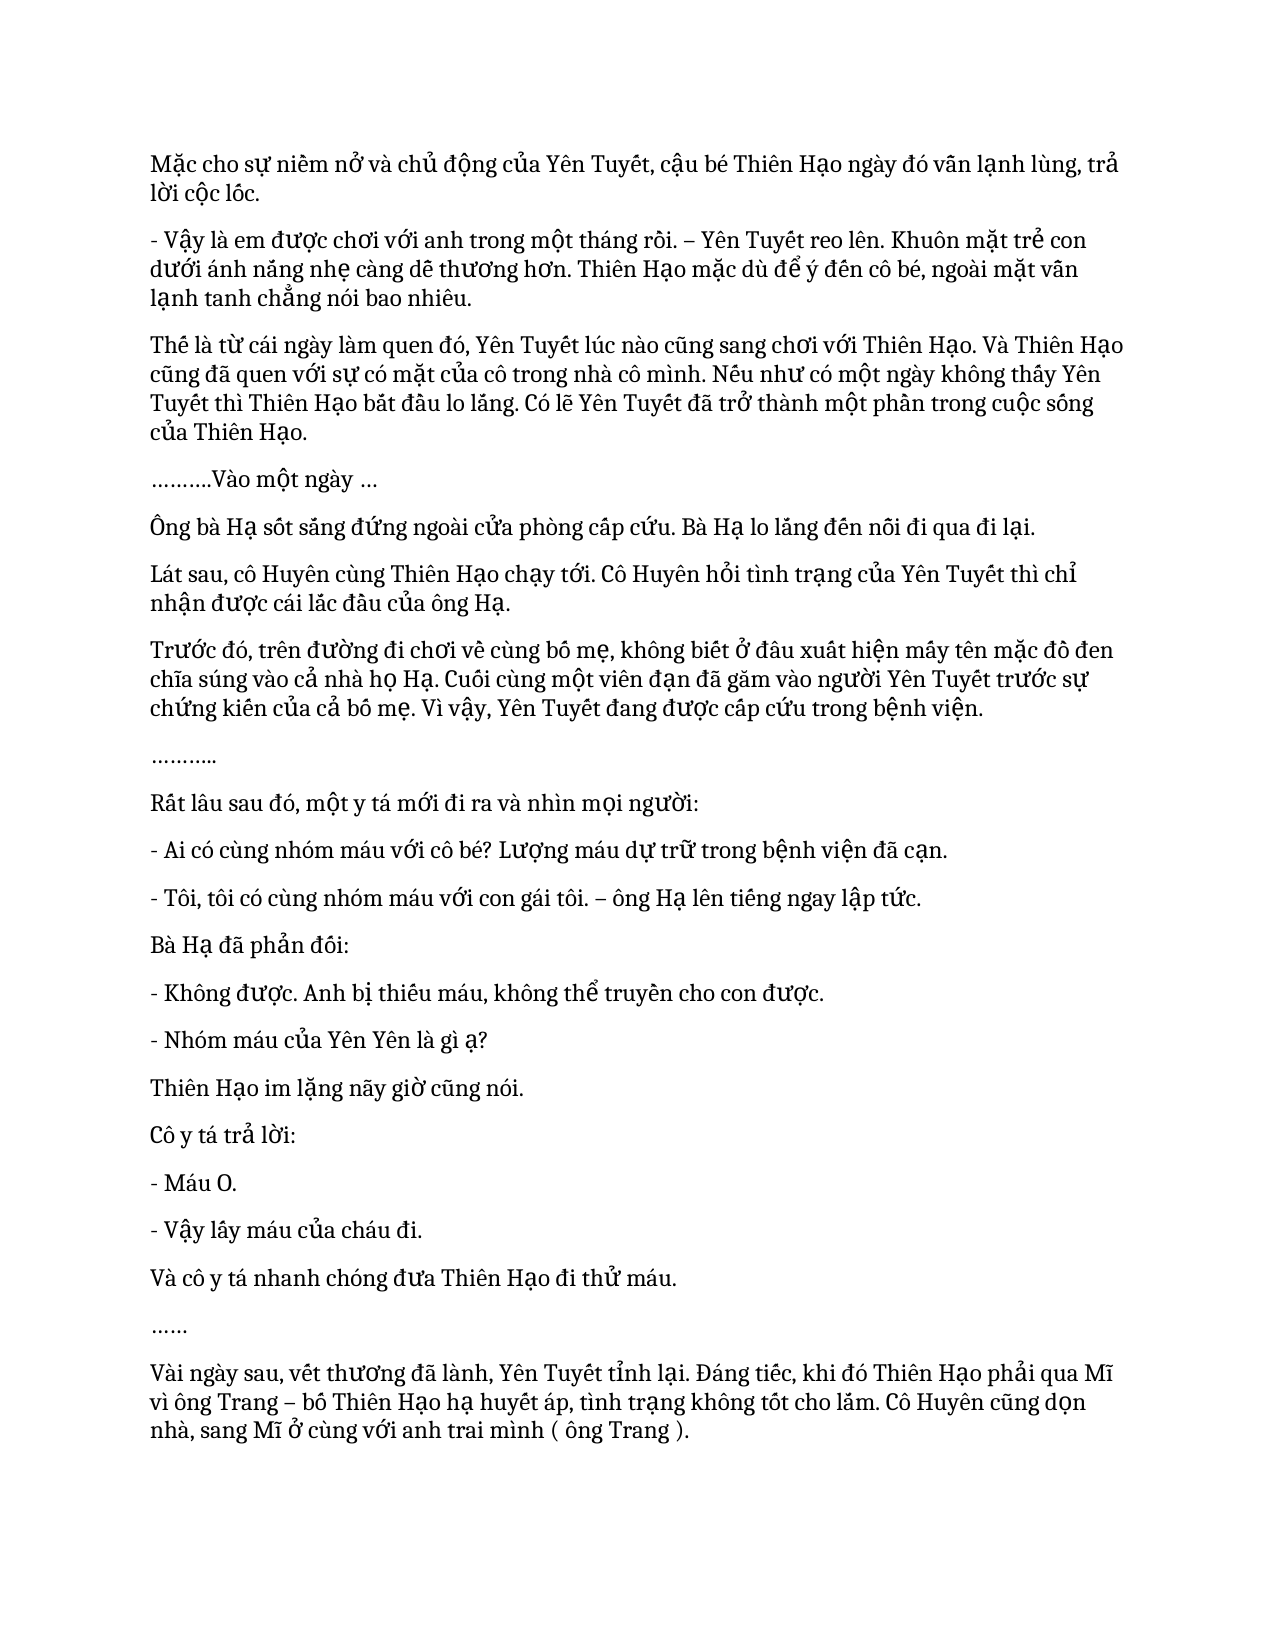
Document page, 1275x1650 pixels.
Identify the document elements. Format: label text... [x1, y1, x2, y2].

text - Nhóm máu của Yên Yên là gì ạ? [150, 1026, 1125, 1055]
text Thế là từ cái ngày làm quen đó, Yên Tuyết lúc nào cũng sang chơi với Thiên Hạo. Và Thiên Hạo cũng đã quen với sự có mặt của cô trong nhà cô mình. Nếu như có một ngày không thấy Yên Tuyết thì Thiên Hạo bắt đầu lo lắng. Có lẽ Yên Tuyết đã trở thành một phần trong cuộc sống của Thiên Hạo. [150, 331, 1125, 446]
text Vài ngày sau, vết thương đã lành, Yên Tuyết tỉnh lại. Đáng tiếc, khi đó Thiên Hạo phải qua Mĩ vì ông Trang – bố Thiên Hạo hạ huyết áp, tình trạng không tốt cho lắm. Cô Huyên cũng dọn nhà, sang Mĩ ở cùng với anh trai mình ( ông Trang ). [150, 1359, 1125, 1445]
text ……….Vào một ngày … [150, 465, 1125, 494]
text Lát sau, cô Huyên cùng Thiên Hạo chạy tới. Cô Huyên hỏi tình trạng của Yên Tuyết thì chỉ nhận được cái lắc đầu của ông Hạ. [150, 560, 1125, 617]
text …… [150, 1311, 1125, 1340]
text - Không được. Anh bị thiếu máu, không thể truyền cho con được. [150, 979, 1125, 1007]
text Bà Hạ đã phản đối: [150, 931, 1125, 960]
text ……….. [150, 741, 1125, 770]
text - Tôi, tôi có cùng nhóm máu với con gái tôi. – ông Hạ lên tiếng ngay lập tức. [150, 884, 1125, 912]
text Cô y tá trả lời: [150, 1121, 1125, 1150]
text - Vậy lấy máu của cháu đi. [150, 1216, 1125, 1245]
text Thiên Hạo im lặng nãy giờ cũng nói. [150, 1074, 1125, 1102]
text Ông bà Hạ sốt sắng đứng ngoài cửa phòng cấp cứu. Bà Hạ lo lắng đến nỗi đi qua đi lại. [150, 512, 1125, 541]
text Mặc cho sự niềm nở và chủ động của Yên Tuyết, cậu bé Thiên Hạo ngày đó vẫn lạnh lùng, trả lời cộc lốc. [150, 150, 1125, 207]
text - Máu O. [150, 1169, 1125, 1197]
text Trước đó, trên đường đi chơi về cùng bố mẹ, không biết ở đâu xuất hiện mấy tên mặc đồ đen chĩa súng vào cả nhà họ Hạ. Cuối cùng một viên đạn đã găm vào người Yên Tuyết trước sự chứng kiến của cả bố mẹ. Vì vậy, Yên Tuyết đang được cấp cứu trong bệnh viện. [150, 636, 1125, 722]
text Rất lâu sau đó, một y tá mới đi ra và nhìn mọi người: [150, 789, 1125, 817]
text - Ai có cùng nhóm máu với cô bé? Lượng máu dự trữ trong bệnh viện đã cạn. [150, 836, 1125, 865]
text - Vậy là em được chơi với anh trong một tháng rồi. – Yên Tuyết reo lên. Khuôn mặt trẻ con dưới ánh nắng nhẹ càng dễ thương hơn. Thiên Hạo mặc dù để ý đến cô bé, ngoài mặt vẫn lạnh tanh chẳng nói bao nhiêu. [150, 226, 1125, 312]
text Và cô y tá nhanh chóng đưa Thiên Hạo đi thử máu. [150, 1264, 1125, 1292]
